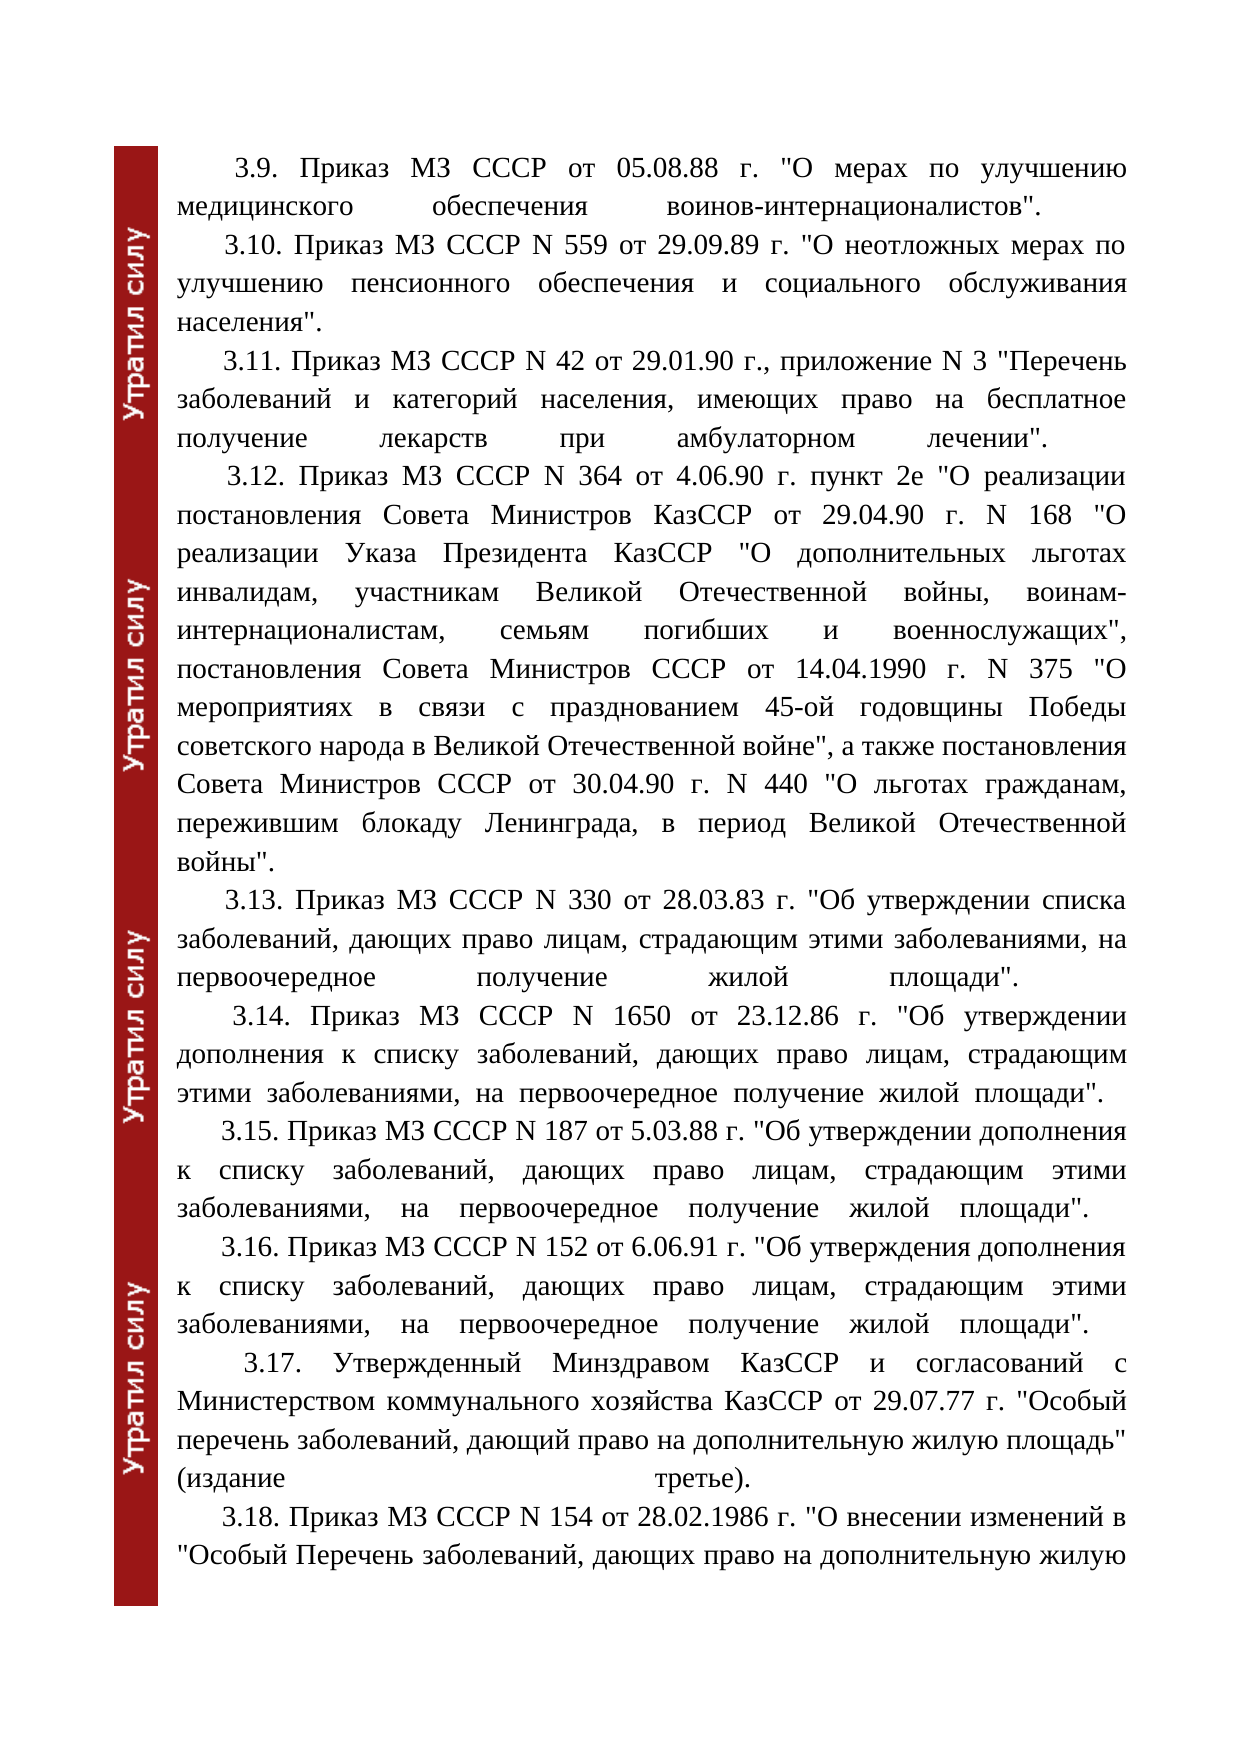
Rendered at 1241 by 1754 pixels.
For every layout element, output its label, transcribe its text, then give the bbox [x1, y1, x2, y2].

picture [114, 1571, 158, 1606]
picture [114, 146, 158, 150]
